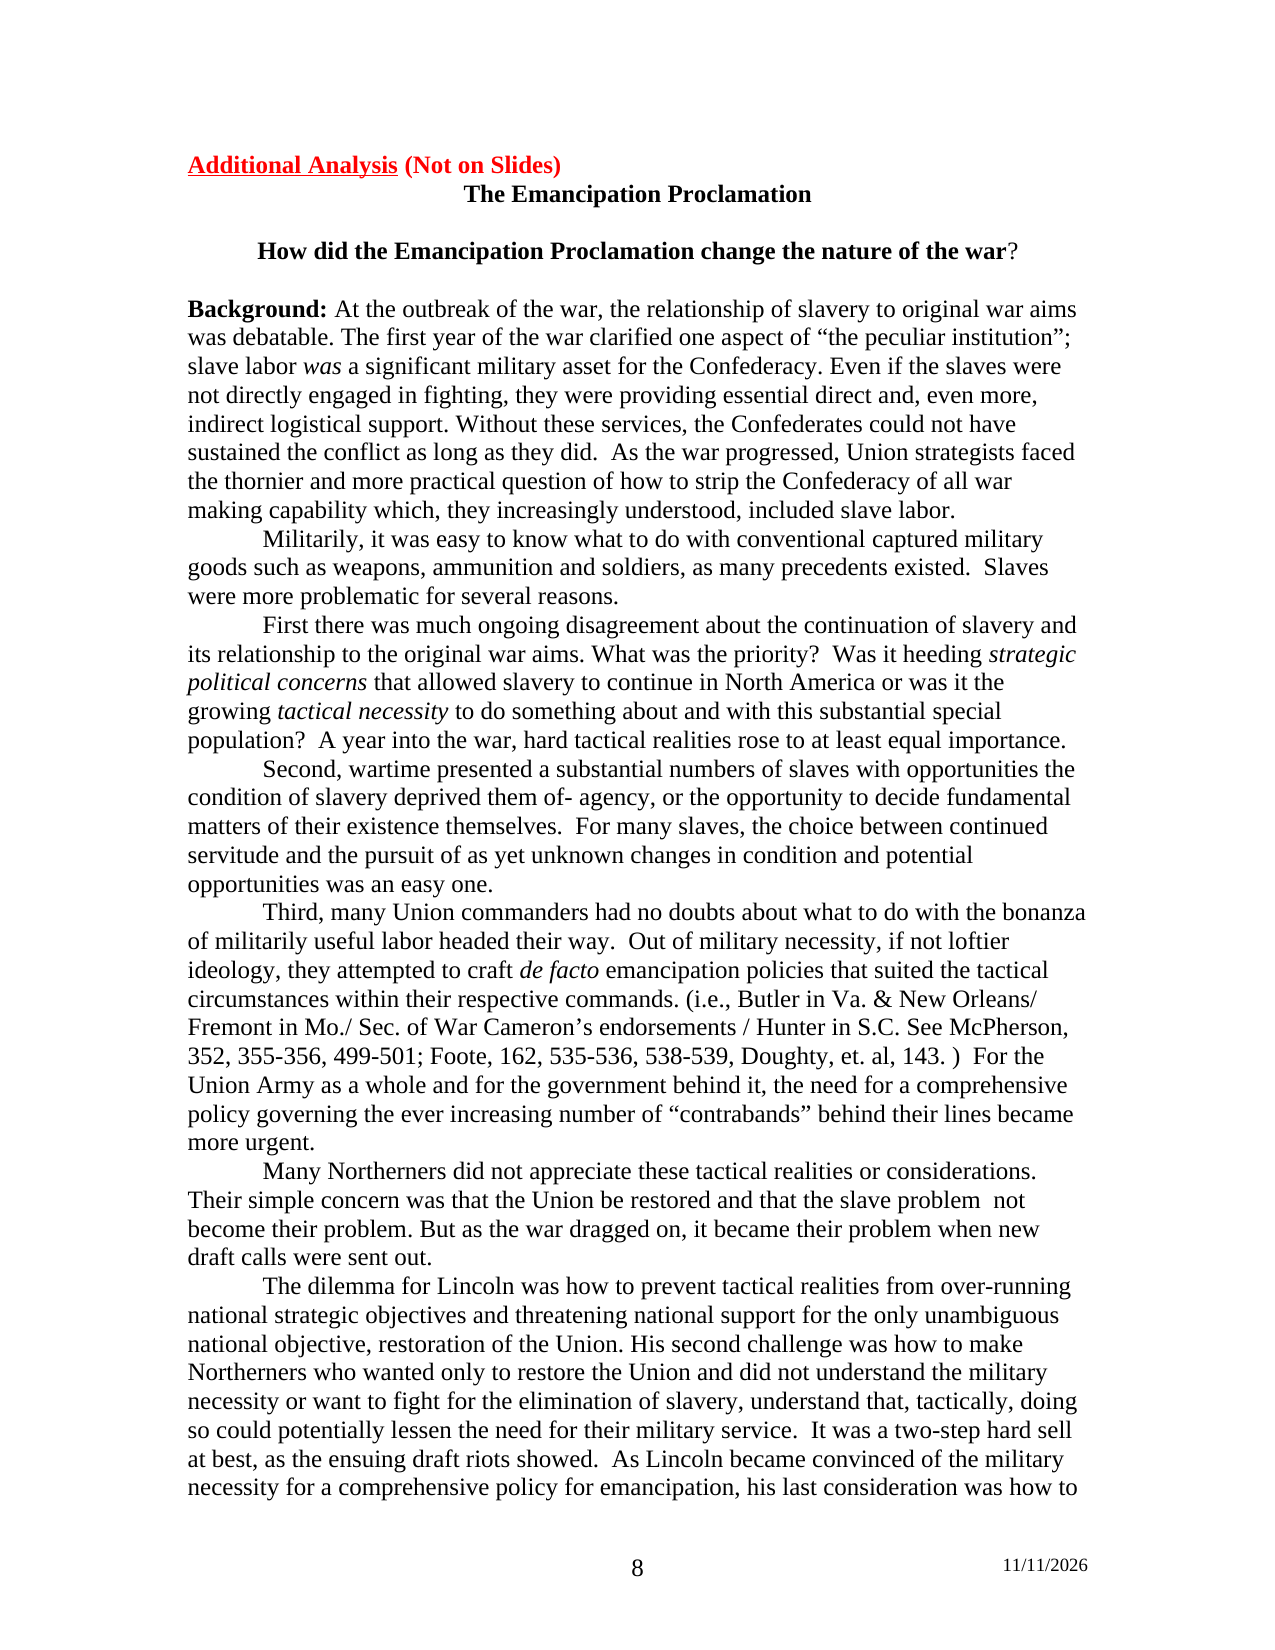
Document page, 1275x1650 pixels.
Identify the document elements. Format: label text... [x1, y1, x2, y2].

text How did the Emancipation Proclamation change the nature of the war? [187, 236, 1087, 265]
text Additional Analysis (Not on Slides) [187, 150, 1087, 179]
text The Emancipation Proclamation [187, 179, 1087, 207]
text Many Northerners did not appreciate these tactical realities or considerations. Their simple concern was that the be restored and that the slave problem not become their problem. But as the war dragged on, it became their problem when new draft calls were sent out. [187, 1156, 1087, 1271]
text Background: At the outbreak of the war, the relationship of slavery to original war aims was debatable. The first year of the war clarified one aspect of “the peculiar institution”; slave labor was a significant military asset for the Confederacy. Even if the slaves were not directly engaged in fighting, they were providing essential direct and, even more, indirect logistical support. Without these services, the Confederates could not have sustained the conflict as long as they did. As the war progressed, Union strategists faced the thornier and more practical question of how to strip the Confederacy of all war making capability which, they increasingly understood, included slave labor. [187, 294, 1087, 524]
text Third, many Union commanders had no doubts about what to do with the bonanza of militarily useful labor headed their way. Out of military necessity, if not loftier ideology, they attempted to craft de facto emancipation policies that suited the tactical circumstances within their respective commands. (i.e., in Va. & New Orleans/ Fremont in / Sec. of War Cameron’s endorsements / Hunter in S.C. See McPherson, 352, 355-356, 499-501; Foote, 162, 535-536, 538-539, Doughty, et. al, 143. ) For the Union Army as a whole and for the government behind it, the need for a comprehensive policy governing the ever increasing number of “contrabands” behind their lines became more urgent. [187, 897, 1087, 1156]
text Second, wartime presented a substantial numbers of slaves with opportunities the condition of slavery deprived them of- agency, or the opportunity to decide fundamental matters of their existence themselves. For many slaves, the choice between continued servitude and the pursuit of as yet unknown changes in condition and potential opportunities was an easy one. [187, 754, 1087, 897]
text First there was much ongoing disagreement about the continuation of slavery and its relationship to the original war aims. What was the priority? Was it heeding strategic political concerns that allowed slavery to continue in or was it the growing tactical necessity to do something about and with this substantial special population? A year into the war, hard tactical realities rose to at least equal importance. [187, 610, 1087, 754]
text Militarily, it was easy to know what to do with conventional captured military goods such as weapons, ammunition and soldiers, as many precedents existed. Slaves were more problematic for several reasons. [187, 524, 1087, 610]
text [187, 1271, 1087, 1501]
